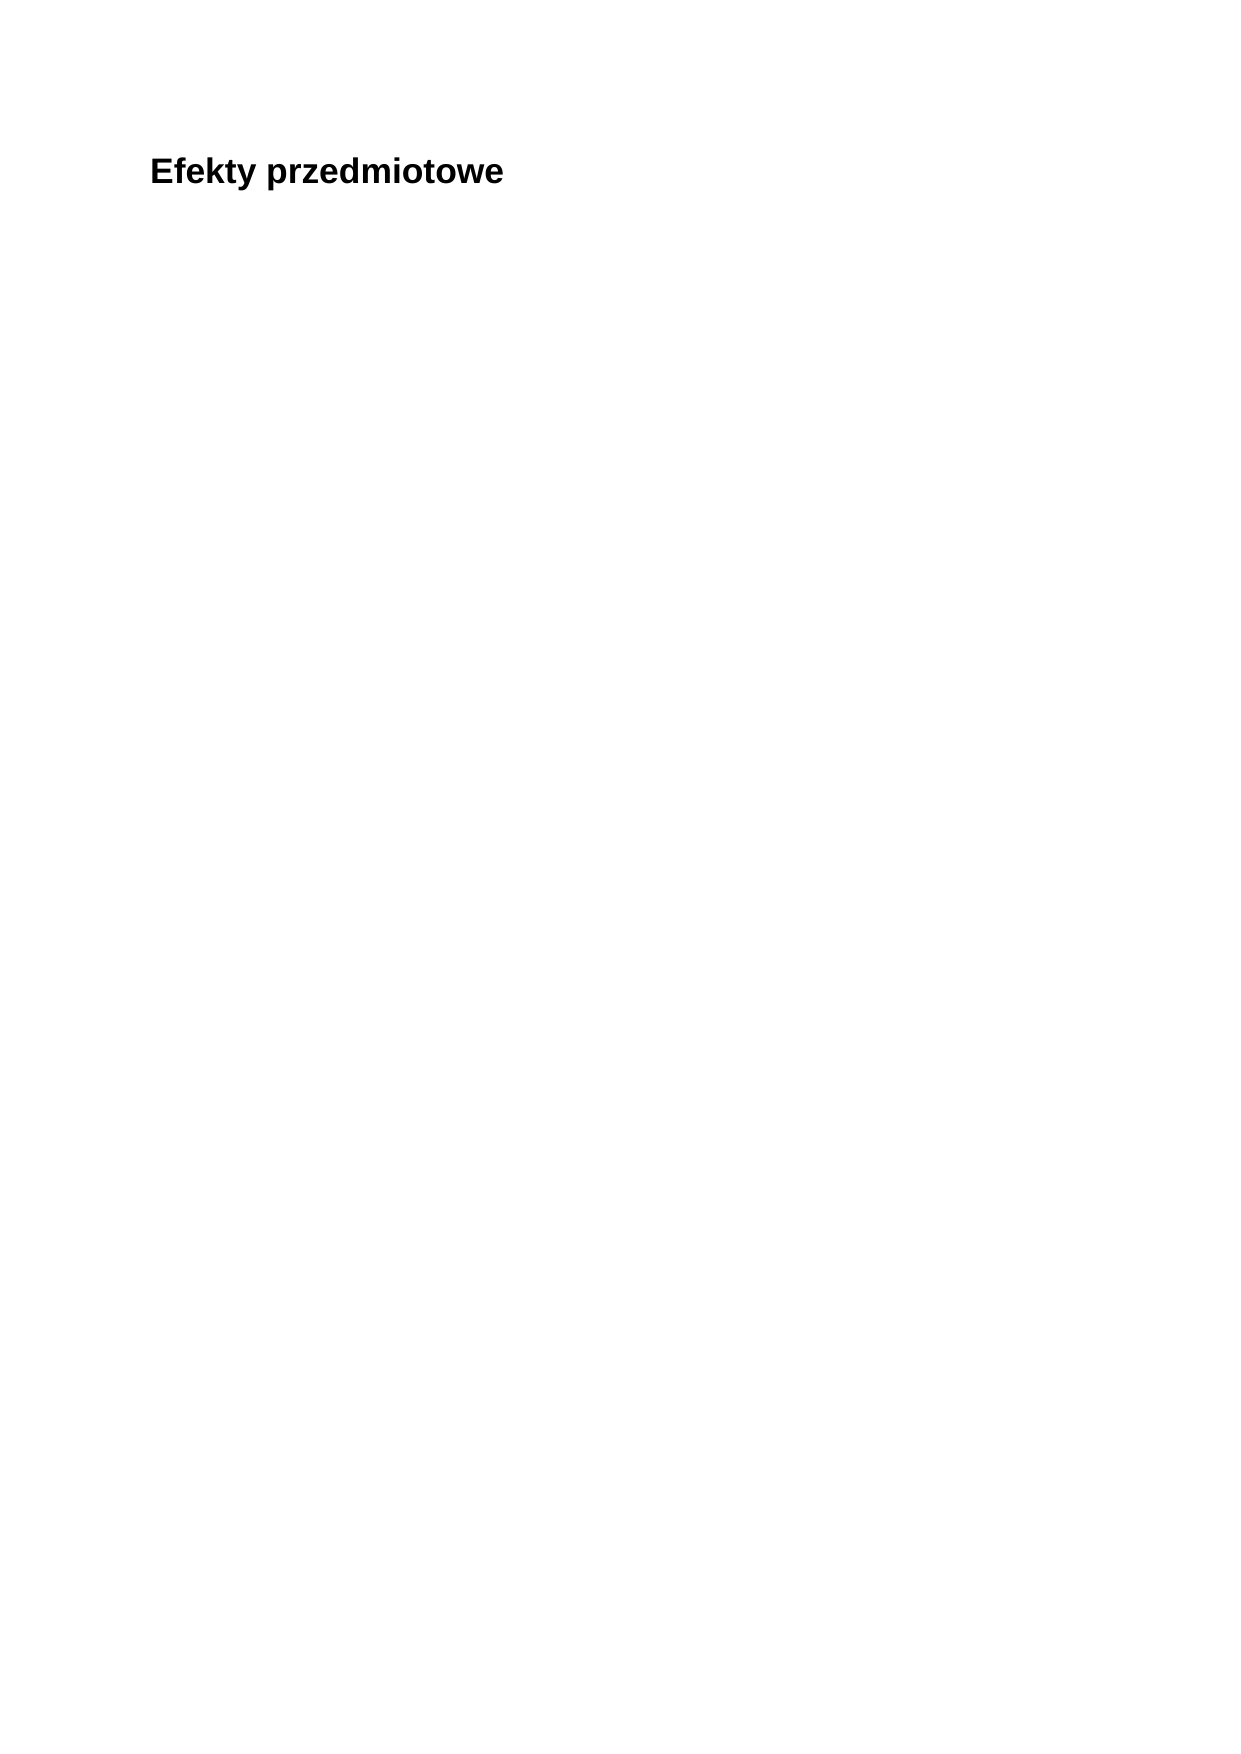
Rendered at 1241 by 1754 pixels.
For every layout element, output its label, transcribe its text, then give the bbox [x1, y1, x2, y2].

subtitle Efekty przedmiotowe [150, 150, 1090, 191]
